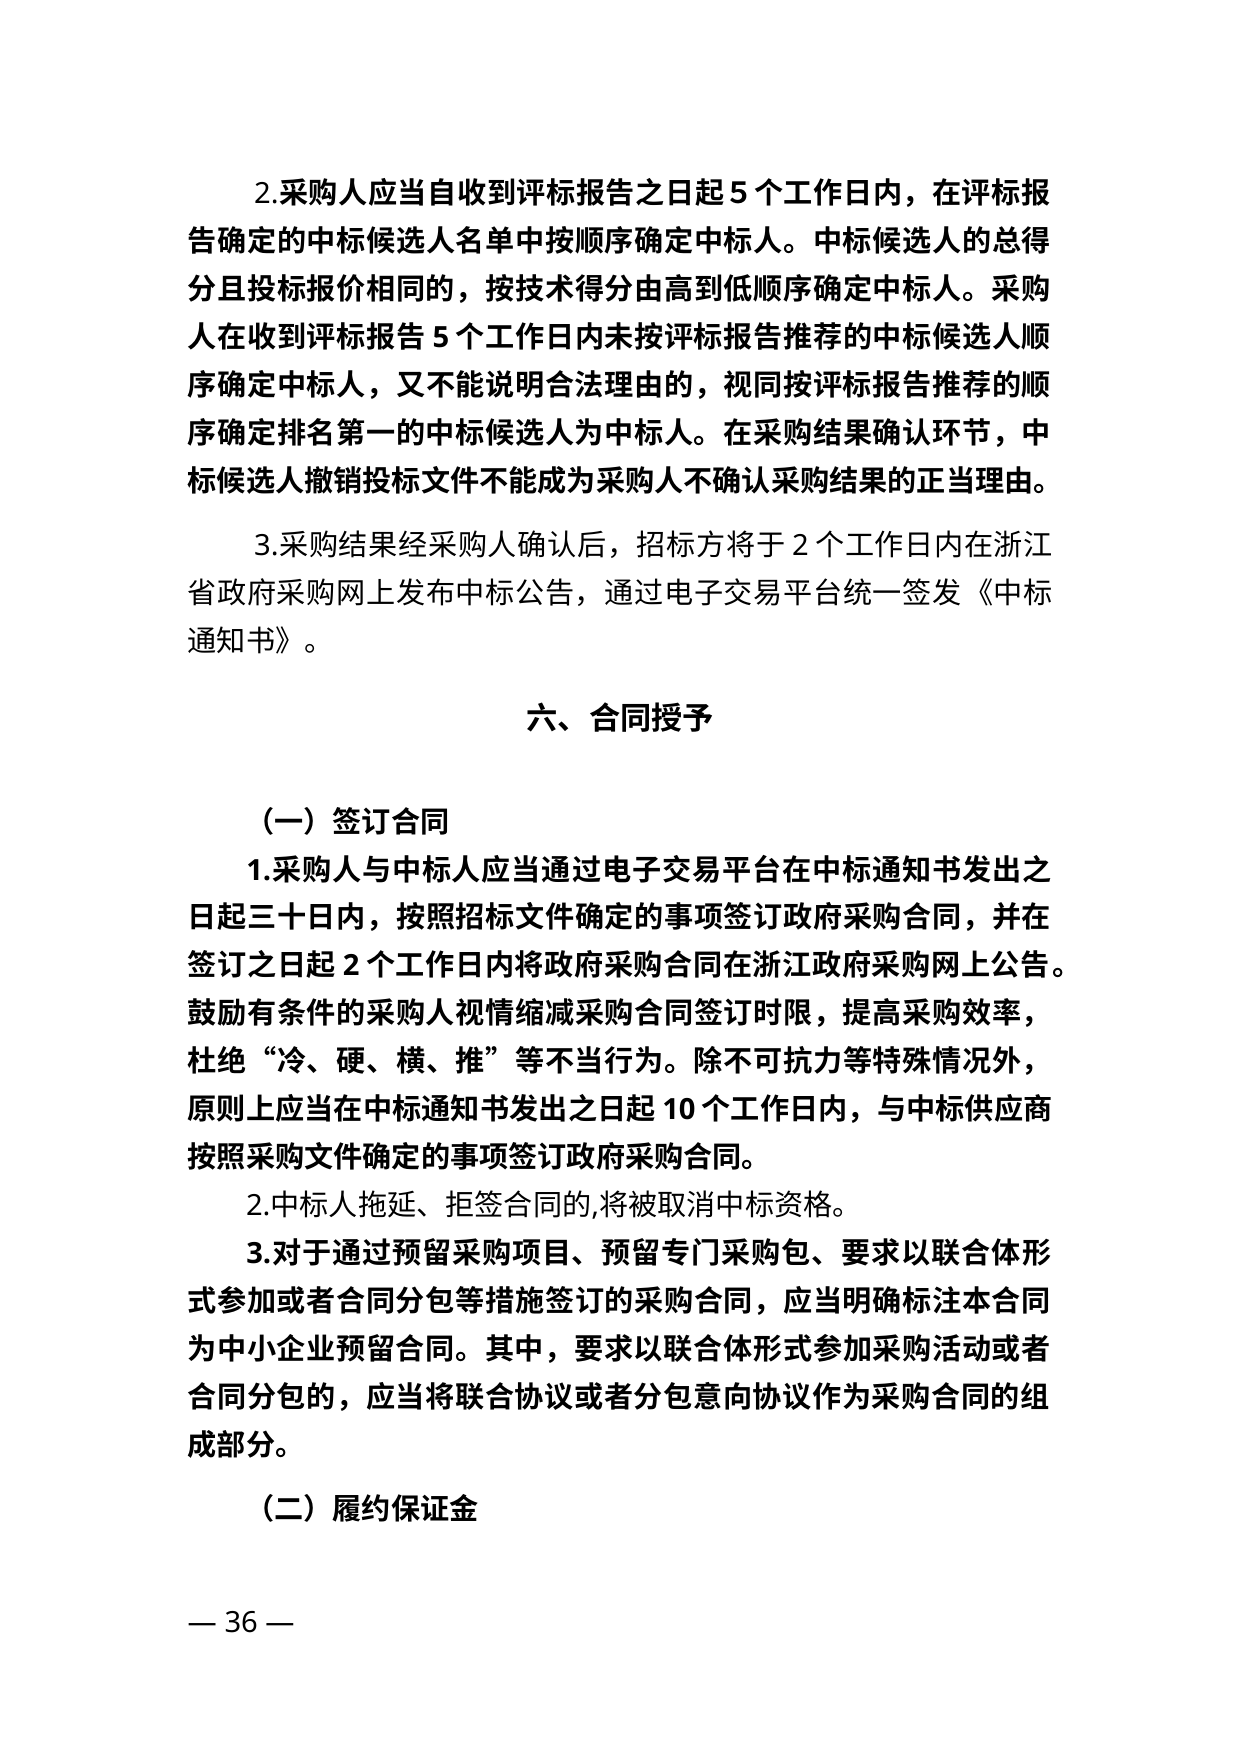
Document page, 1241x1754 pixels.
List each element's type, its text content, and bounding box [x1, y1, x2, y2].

text 3.对于通过预留采购项目、预留专门采购包、要求以联合体形式参加或者合同分包等措施签订的采购合同，应当明确标注本合同为中小企业预留合同。其中，要求以联合体形式参加采购活动或者合同分包的，应当将联合协议或者分包意向协议作为采购合同的组成部分。 [187, 1225, 1053, 1464]
text 2.中标人拖延、拒签合同的,将被取消中标资格。 [187, 1177, 1053, 1225]
text 2.采购人应当自收到评标报告之日起５个工作日内，在评标报告确定的中标候选人名单中按顺序确定中标人。中标候选人的总得分且投标报价相同的，按技术得分由高到低顺序确定中标人。采购人在收到评标报告5个工作日内未按评标报告推荐的中标候选人顺序确定中标人，又不能说明合法理由的，视同按评标报告推荐的顺序确定排名第一的中标候选人为中标人。在采购结果确认环节，中标候选人撤销投标文件不能成为采购人不确认采购结果的正当理由。 [187, 166, 1053, 501]
text （一）签订合同 [187, 794, 1053, 842]
text 1.采购人与中标人应当通过电子交易平台在中标通知书发出之日起三十日内，按照招标文件确定的事项签订政府采购合同，并在签订之日起2个工作日内将政府采购合同在浙江政府采购网上公告。鼓励有条件的采购人视情缩减采购合同签订时限，提高采购效率，杜绝“冷、硬、横、推”等不当行为。除不可抗力等特殊情况外，原则上应当在中标通知书发出之日起10个工作日内，与中标供应商按照采购文件确定的事项签订政府采购合同。 [187, 842, 1053, 1177]
text 3.采购结果经采购人确认后，招标方将于2个工作日内在浙江省政府采购网上发布中标公告，通过电子交易平台统一签发《中标通知书》。 [187, 517, 1053, 661]
text （二）履约保证金 [187, 1481, 1053, 1529]
text 六、合同授予 [187, 693, 1053, 739]
